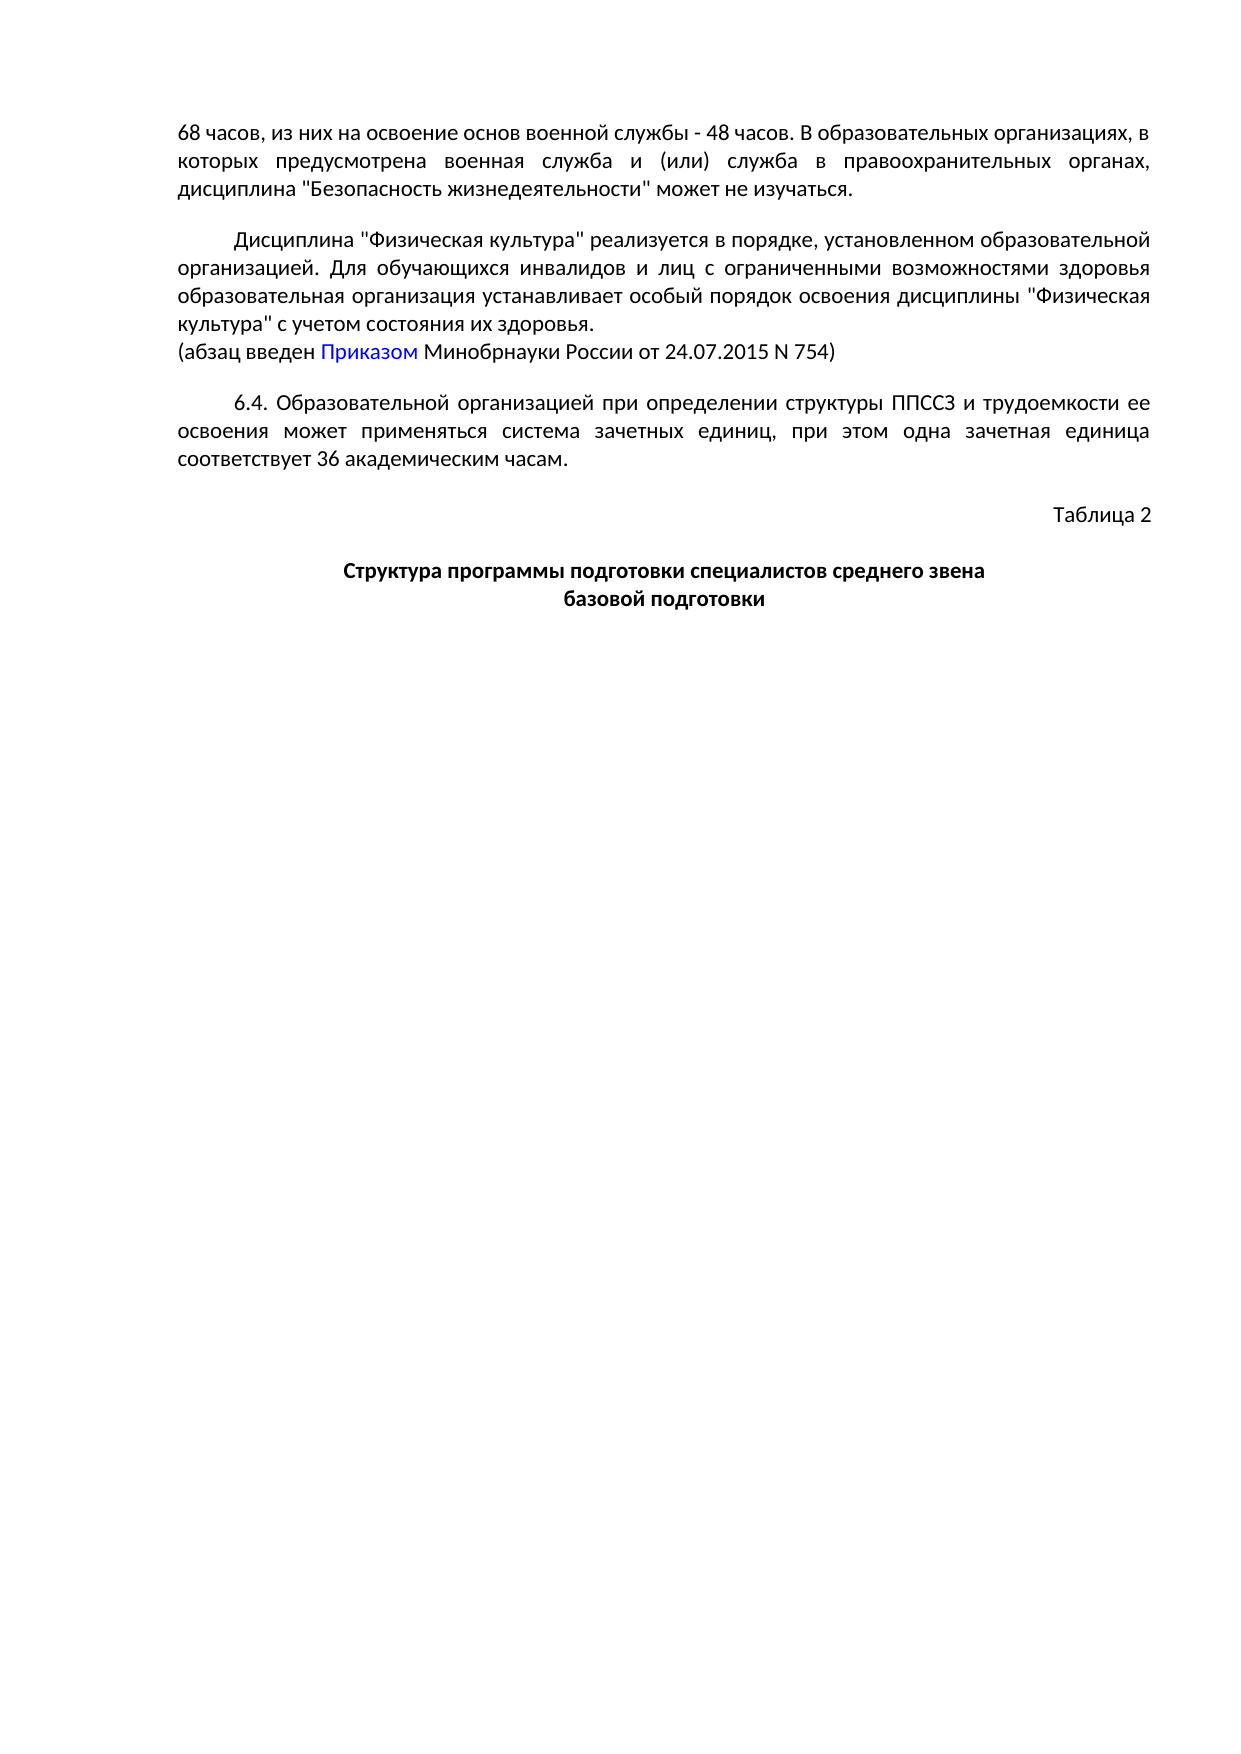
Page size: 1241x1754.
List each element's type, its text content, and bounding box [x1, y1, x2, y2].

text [177, 118, 1152, 202]
text (абзац введен Приказом Минобрнауки России от 24.07.2015 N 754) [177, 337, 1152, 365]
text Дисциплина "Физическая культура" реализуется в порядке, установленном образовательной организацией. Для обучающихся инвалидов и лиц с ограниченными возможностями здоровья образовательная организация устанавливает особый порядок освоения дисциплины "Физическая культура" с учетом состояния их здоровья. [177, 225, 1152, 337]
text Таблица 2 [177, 500, 1152, 528]
text 6.4. Образовательной организацией при определении структуры ППССЗ и трудоемкости ее освоения может применяться система зачетных единиц, при этом одна зачетная единица соответствует 36 академическим часам. [177, 388, 1152, 472]
title базовой подготовки [177, 584, 1152, 612]
title Структура программы подготовки специалистов среднего звена [177, 556, 1152, 584]
